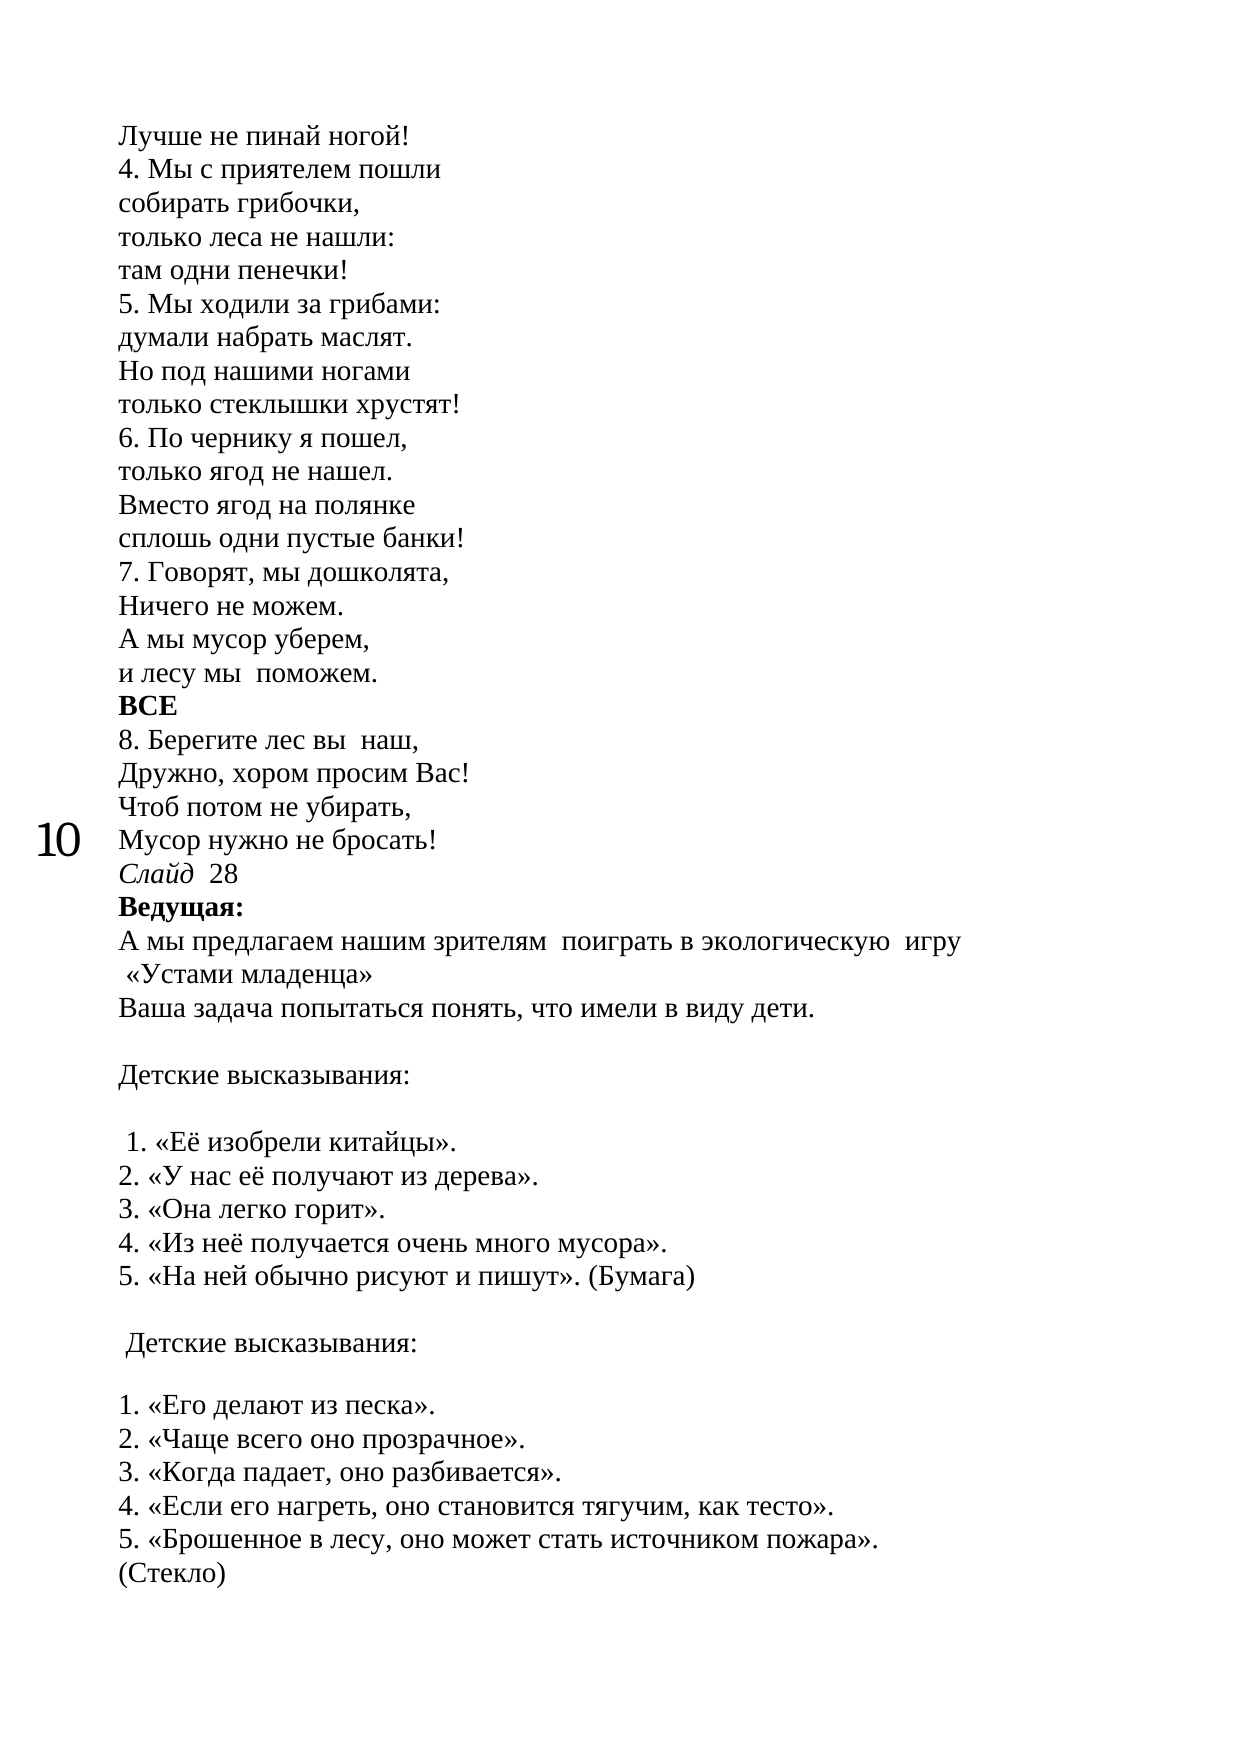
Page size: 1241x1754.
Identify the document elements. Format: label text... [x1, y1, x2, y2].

text А мы предлагаем нашим зрителям поиграть в экологическую игру [118, 923, 1122, 957]
text 3. «Когда падает, оно разбивается». [118, 1454, 1122, 1488]
text Дружно, хором просим Вас! [118, 755, 1122, 789]
text 4. Мы с приятелем пошли [118, 152, 1122, 185]
text там одни пенечки! [118, 252, 1122, 286]
text 5. Мы ходили за грибами: [118, 286, 1122, 319]
text 1. «Её изобрели китайцы». [118, 1124, 1122, 1158]
text Ваша задача попытаться понять, что имели в виду дети. [118, 990, 1122, 1024]
text А мы мусор уберем, [118, 621, 1122, 655]
text 2. «У нас её получают из дерева». [118, 1158, 1122, 1191]
text 1. «Его делают из песка». [118, 1387, 1122, 1421]
text 5. «Брошенное в лесу, оно может стать источником пожара». [118, 1521, 1122, 1555]
text Но под нашими ногами [118, 353, 1122, 386]
text думали набрать маслят. [118, 319, 1122, 353]
text Чтоб потом не убирать, [118, 789, 1122, 822]
text (Стекло) [118, 1555, 1122, 1588]
text 4. «Если его нагреть, оно становится тягучим, как тесто». [118, 1488, 1122, 1521]
text Лучше не пинай ногой! [118, 118, 1122, 152]
text 7. Говорят, мы дошколята, [118, 554, 1122, 588]
text 6. По чернику я пошел, [118, 420, 1122, 453]
text Ничего не можем. [118, 588, 1122, 621]
text 3. «Она легко горит». [118, 1191, 1122, 1225]
text только леса не нашли: [118, 219, 1122, 252]
text 4. «Из неё получается очень много мусора». [118, 1225, 1122, 1258]
text Детские высказывания: [118, 1057, 1122, 1091]
text только ягод не нашел. [118, 453, 1122, 487]
text Детские высказывания: [118, 1326, 1122, 1359]
text 5. «На ней обычно рисуют и пишут». (Бумага) [118, 1258, 1122, 1292]
text сплошь одни пустые банки! [118, 521, 1122, 554]
text ВСЕ [118, 688, 1122, 722]
text только стеклышки хрустят! [118, 386, 1122, 420]
text Слайд 28 [118, 856, 1122, 889]
text 8. Берегите лес вы наш, [118, 722, 1122, 755]
text Мусор нужно не бросать! [118, 822, 1122, 856]
text собирать грибочки, [118, 185, 1122, 219]
text Вместо ягод на полянке [118, 487, 1122, 521]
text Ведущая: [118, 889, 1122, 923]
text и лесу мы поможем. [118, 655, 1122, 688]
text 2. «Чаще всего оно прозрачное». [118, 1421, 1122, 1454]
text «Устами младенца» [118, 957, 1122, 990]
